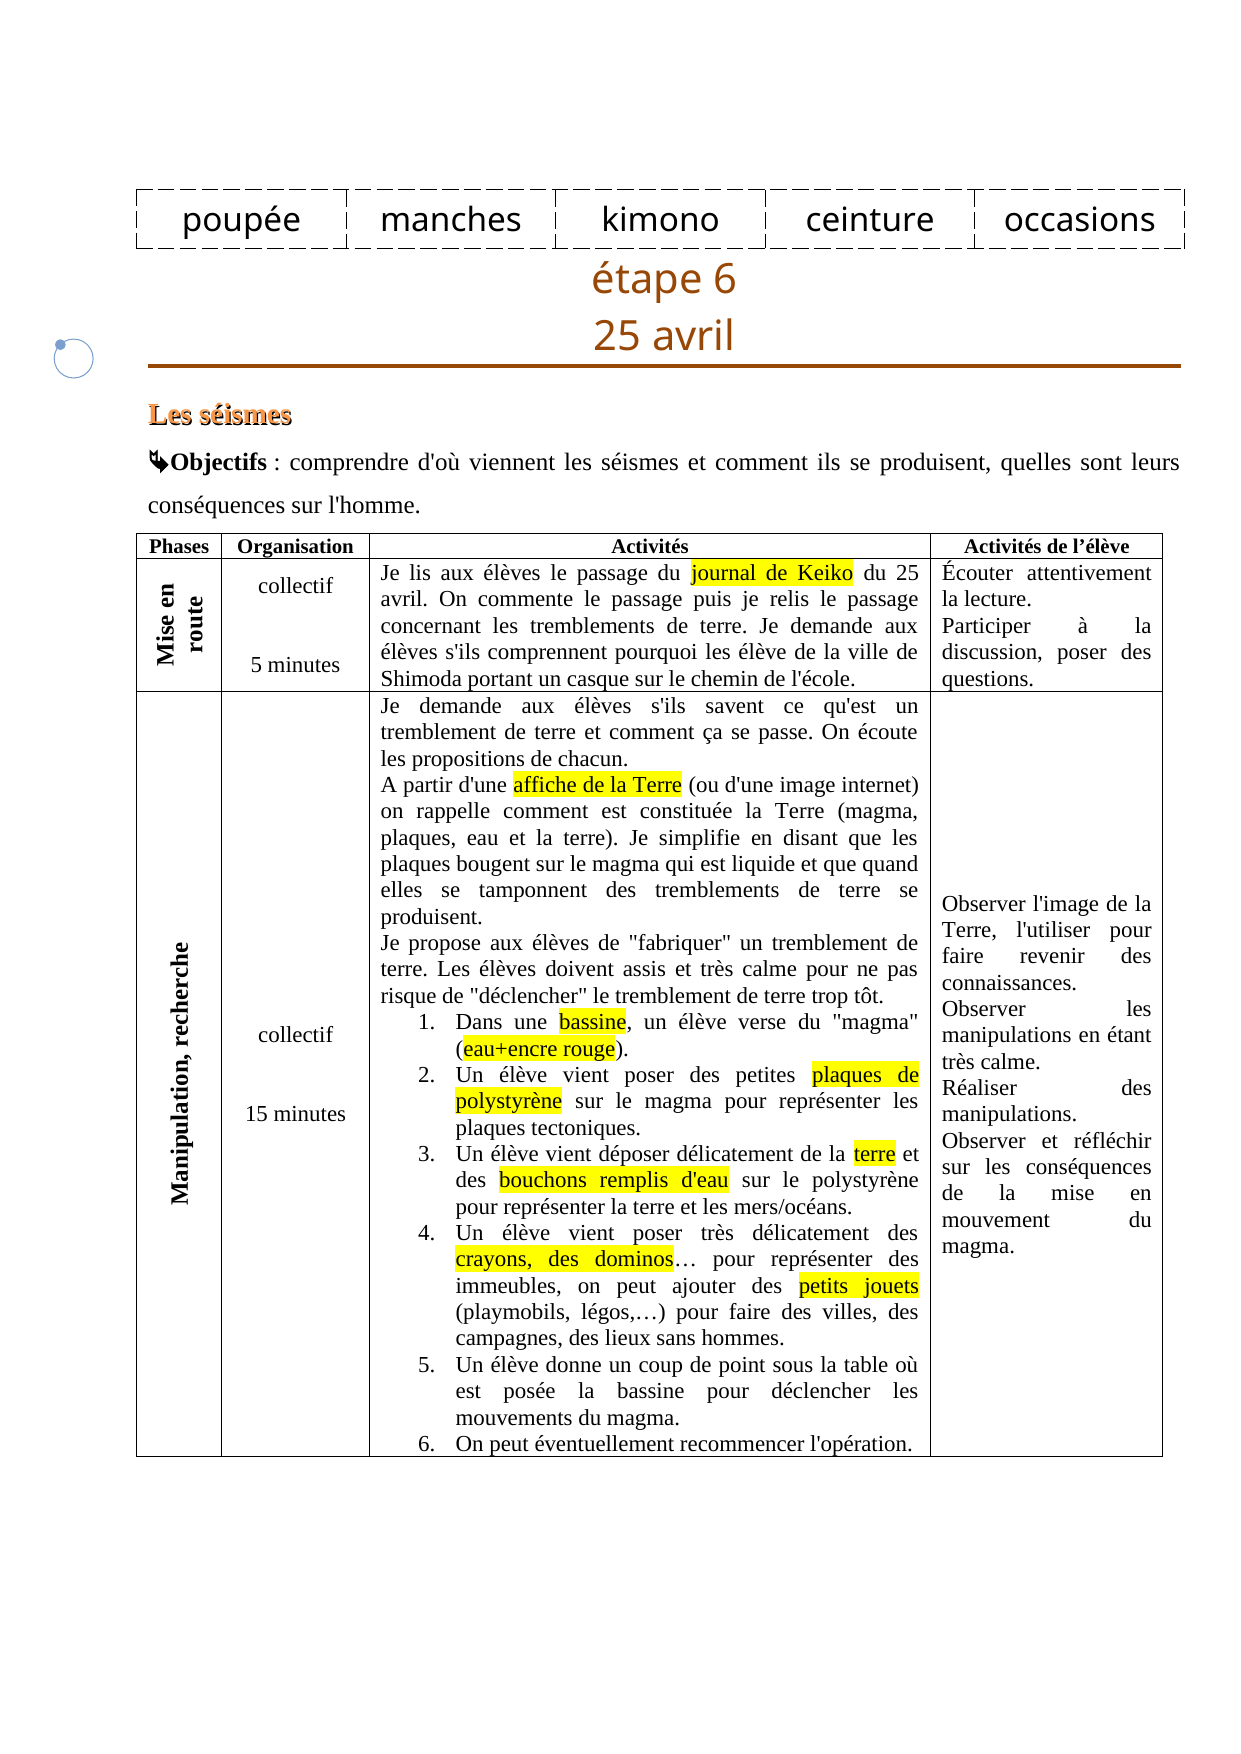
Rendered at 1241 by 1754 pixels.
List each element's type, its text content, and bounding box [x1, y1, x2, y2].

table_header kimono [556, 189, 765, 248]
table_header Activités de l’élève [931, 534, 1162, 558]
table_cell Observer l'image de la Terre, l'utiliser pour faire revenir des connaissances. Observer les manipulations en étant très calme. Réaliser des manipulations. Observer et réfléchir sur les conséquences de la mise en mouvement du magma. [931, 692, 1162, 1456]
subtitle étape 6 [148, 249, 1181, 306]
subtitle Les séismes [148, 396, 1181, 430]
table_header poupée [136, 189, 346, 248]
table_cell collectif 15 minutes [222, 692, 369, 1456]
table_header Organisation [222, 534, 369, 558]
text Objectifs : comprendre d'où viennent les séismes et comment ils se produisent, quelles sont leurs conséquences sur l'homme. [148, 447, 1181, 519]
table_cell collectif 5 minutes [222, 559, 369, 691]
table_cell Je demande aux élèves s'ils savent ce qu'est un tremblement de terre et comment ça se passe. On écoute les propositions de chacun. A partir d'une affiche de la Terre (ou d'une image internet) on rappelle comment est constituée la Terre (magma, plaques, eau et la terre). Je simplifie en disant que les plaques bougent sur le magma qui est liquide et que quand elles se tamponnent des tremblements de terre se produisent. Je propose aux élèves de "fabriquer" un tremblement de terre. Les élèves doivent assis et très calme pour ne pas risque de "déclencher" le tremblement de terre trop tôt. Dans une bassine, un élève verse du "magma" (eau+encre rouge). Un élève vient poser des petites plaques de polystyrène sur le magma pour représenter les plaques tectoniques. Un élève vient déposer délicatement de la terre et des bouchons remplis d'eau sur le polystyrène pour représenter la terre et les mers/océans. Un élève vient poser très délicatement des crayons, des dominos… pour représenter des immeubles, on peut ajouter des petits jouets (playmobils, légos,…) pour faire des villes, des campagnes, des lieux sans hommes. Un élève donne un coup de point sous la table où est posée la bassine pour déclencher les mouvements du magma. On peut éventuellement recommencer l'opération. [370, 692, 930, 1456]
table_cell Je lis aux élèves le passage du journal de Keiko du 25 avril. On commente le passage puis je relis le passage concernant les tremblements de terre. Je demande aux élèves s'ils comprennent pourquoi les élève de la ville de Shimoda portant un casque sur le chemin de l'école. [370, 559, 930, 691]
table_header manches [346, 189, 556, 248]
table_header Activités [370, 534, 930, 558]
table_cell Mise en route [137, 559, 221, 691]
table_cell Manipulation, recherche [137, 692, 221, 1456]
table_header Phases [137, 534, 221, 558]
table_cell Écouter attentivement la lecture. Participer à la discussion, poser des questions. [931, 559, 1162, 691]
table_header ceinture [765, 189, 975, 248]
table_header occasions [975, 189, 1184, 248]
subtitle 25 avril [148, 306, 1181, 364]
